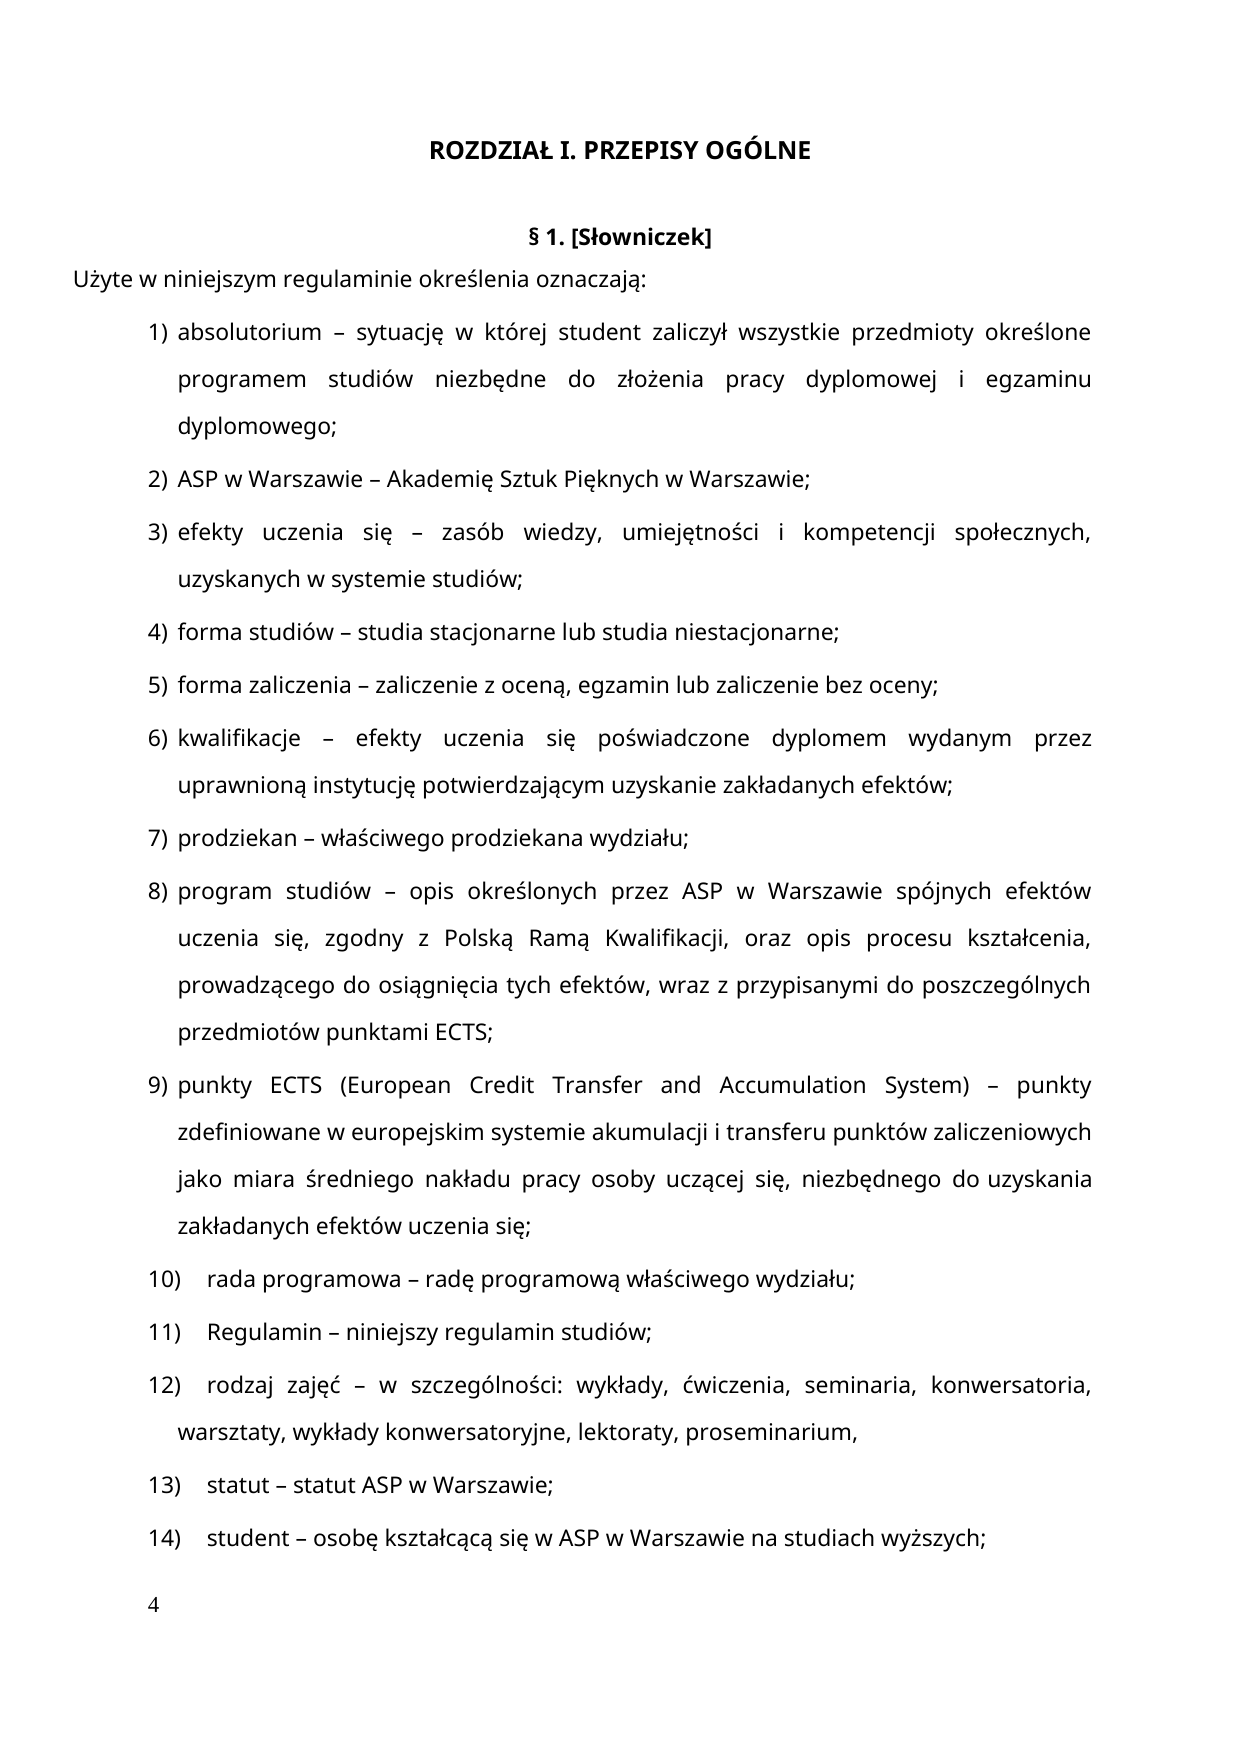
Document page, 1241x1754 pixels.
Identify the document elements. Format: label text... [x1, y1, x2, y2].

list prodziekan – właściwego prodziekana wydziału; [148, 822, 1093, 853]
list absolutorium – sytuację w której student zaliczył wszystkie przedmioty określone programem studiów niezbędne do złożenia pracy dyplomowej i egzaminu dyplomowego; [148, 316, 1093, 441]
list kwalifikacje – efekty uczenia się poświadczone dyplomem wydanym przez uprawnioną instytucję potwierdzającym uzyskanie zakładanych efektów; [148, 722, 1093, 800]
list ASP w Warszawie – Akademię Sztuk Pięknych w Warszawie; [148, 463, 1093, 494]
subtitle § 1. [Słowniczek] [148, 221, 1093, 252]
list program studiów – opis określonych przez ASP w Warszawie spójnych efektów uczenia się, zgodny z Polską Ramą Kwalifikacji, oraz opis procesu kształcenia, prowadzącego do osiągnięcia tych efektów, wraz z przypisanymi do poszczególnych przedmiotów punktami ECTS; [148, 875, 1093, 1047]
subtitle ROZDZIAŁ I. PRZEPISY OGÓLNE [148, 133, 1093, 167]
list forma zaliczenia – zaliczenie z oceną, egzamin lub zaliczenie bez oceny; [148, 669, 1093, 700]
list Regulamin – niniejszy regulamin studiów; [148, 1316, 1093, 1347]
text Użyte w niniejszym regulaminie określenia oznaczają: [73, 263, 1093, 294]
list forma studiów – studia stacjonarne lub studia niestacjonarne; [148, 616, 1093, 647]
list rada programowa – radę programową właściwego wydziału; [148, 1263, 1093, 1294]
list efekty uczenia się – zasób wiedzy, umiejętności i kompetencji społecznych, uzyskanych w systemie studiów; [148, 516, 1093, 594]
list rodzaj zajęć – w szczególności: wykłady, ćwiczenia, seminaria, konwersatoria, warsztaty, wykłady konwersatoryjne, lektoraty, proseminarium, [148, 1369, 1093, 1447]
list punkty ECTS (European Credit Transfer and Accumulation System) – punkty zdefiniowane w europejskim systemie akumulacji i transferu punktów zaliczeniowych jako miara średniego nakładu pracy osoby uczącej się, niezbędnego do uzyskania zakładanych efektów uczenia się; [148, 1069, 1093, 1241]
list student – osobę kształcącą się w ASP w Warszawie na studiach wyższych; [148, 1522, 1093, 1553]
list statut – statut ASP w Warszawie; [148, 1469, 1093, 1500]
